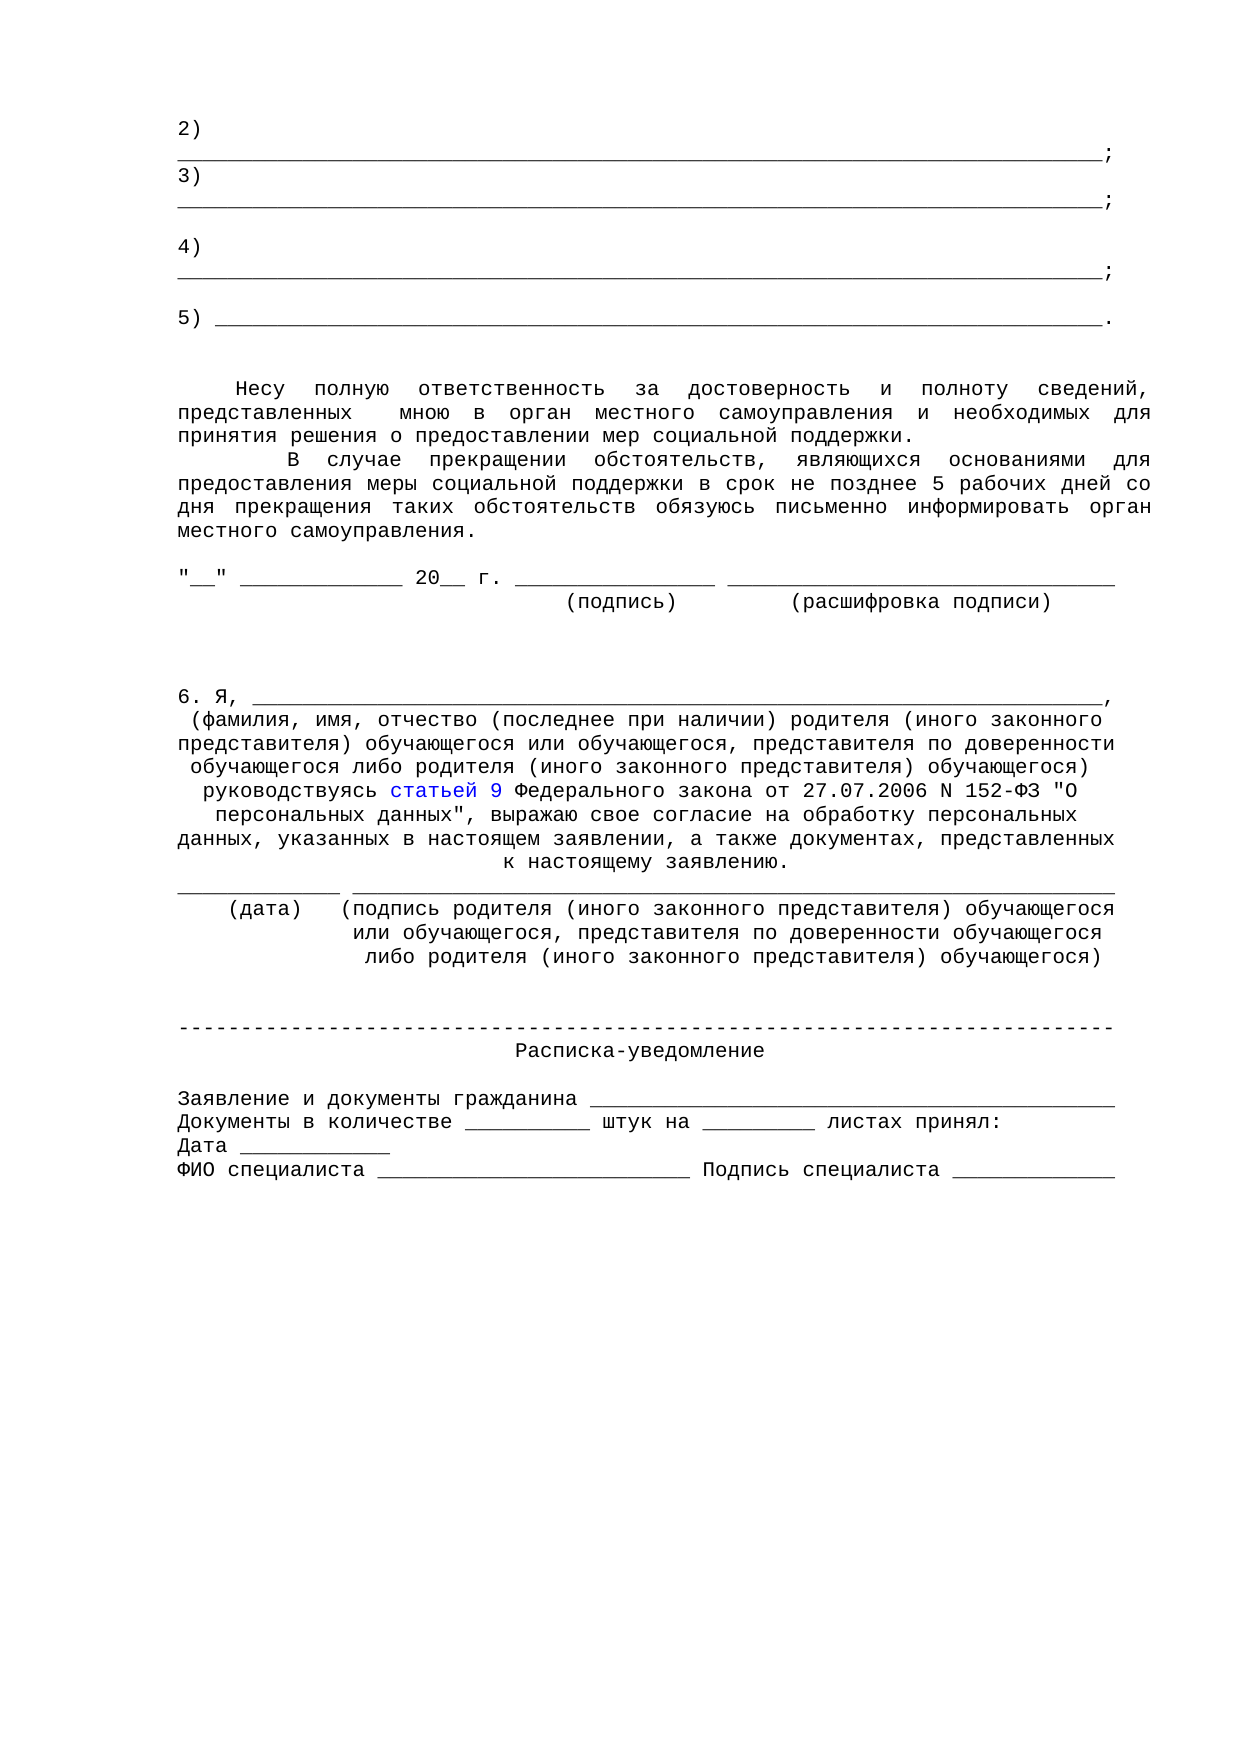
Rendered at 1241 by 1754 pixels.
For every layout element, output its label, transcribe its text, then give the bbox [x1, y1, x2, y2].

text 2) [177, 118, 1152, 142]
text представителя) обучающегося или обучающегося, представителя по доверенности [177, 733, 1152, 757]
text 4) [177, 236, 1152, 260]
text (фамилия, имя, отчество (последнее при наличии) родителя (иного законного [177, 709, 1152, 733]
text персональных данных", выражаю свое согласие на обработку персональных [177, 804, 1152, 827]
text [177, 189, 1152, 213]
text ФИО специалиста _________________________ Подпись специалиста _____________ [177, 1158, 1152, 1182]
text _____________ _____________________________________________________________ [177, 875, 1152, 898]
text Расписка-уведомление [177, 1040, 1152, 1064]
text обучающегося либо родителя (иного законного представителя) обучающегося) [177, 757, 1152, 780]
text В случае прекращении обстоятельств, являющихся основаниями для предоставления меры социальной поддержки в срок не позднее 5 рабочих дней со дня прекращения таких обстоятельств обязуюсь письменно информировать орган местного самоуправления. [177, 449, 1152, 544]
text Несу полную ответственность за достоверность и полноту сведений, представленных мною в орган местного самоуправления и необходимых для принятия решения о предоставлении мер социальной поддержки. [177, 378, 1152, 449]
text Дата ____________ [177, 1135, 1152, 1158]
text "__" _____________ 20__ г. ________________ _______________________________ [177, 567, 1152, 591]
text данных, указанных в настоящем заявлении, а также документах, представленных [177, 827, 1152, 851]
text (подпись) (расшифровка подписи) [177, 591, 1152, 615]
text 6. Я, ____________________________________________________________________, [177, 686, 1152, 709]
text руководствуясь статьей 9 Федерального закона от 27.07.2006 N 152-ФЗ "О [177, 780, 1152, 804]
text (дата) (подпись родителя (иного законного представителя) обучающегося [177, 898, 1152, 922]
text 5) _______________________________________________________________________. [177, 307, 1152, 331]
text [177, 142, 1152, 165]
text к настоящему заявлению. [177, 851, 1152, 875]
text --------------------------------------------------------------------------- [177, 1017, 1152, 1040]
text Документы в количестве __________ штук на _________ листах принял: [177, 1111, 1152, 1135]
text __________________________________________________________________________; [177, 260, 1152, 284]
text либо родителя (иного законного представителя) обучающегося) [177, 946, 1152, 969]
text Заявление и документы гражданина __________________________________________ [177, 1088, 1152, 1111]
text 3) [177, 165, 1152, 189]
text или обучающегося, представителя по доверенности обучающегося [177, 922, 1152, 946]
